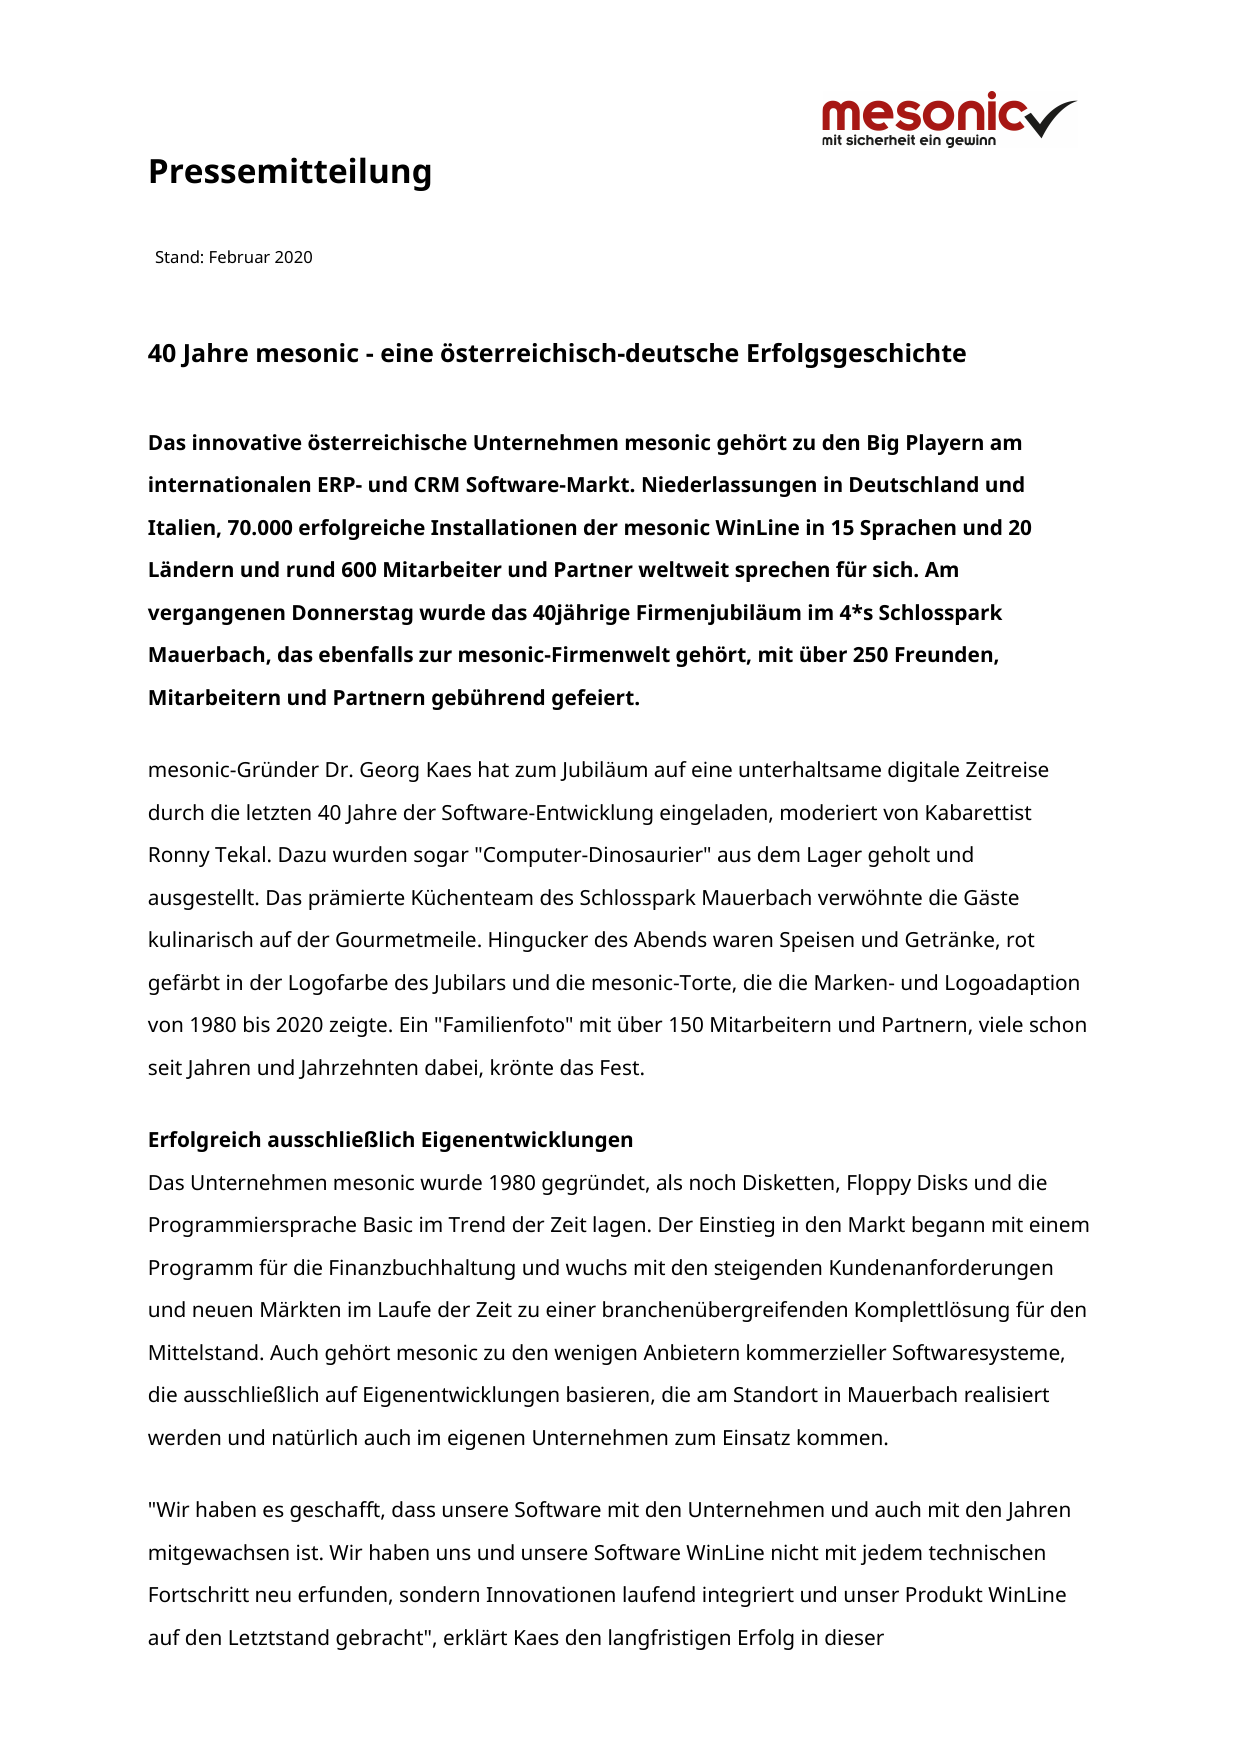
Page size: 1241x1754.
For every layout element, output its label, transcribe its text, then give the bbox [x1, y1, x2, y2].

text Das innovative österreichische Unternehmen mesonic gehört zu den Big Playern am internationalen ERP- und CRM Software-Markt. Niederlassungen in Deutschland und Italien, 70.000 erfolgreiche Installationen der mesonic WinLine in 15 Sprachen und 20 Ländern und rund 600 Mitarbeiter und Partner weltweit sprechen für sich. Am vergangenen Donnerstag wurde das 40jährige Firmenjubiläum im 4*s Schlosspark Mauerbach, das ebenfalls zur mesonic-Firmenwelt gehört, mit über 250 Freunden, Mitarbeitern und Partnern gebührend gefeiert. [148, 428, 1092, 712]
text mesonic-Gründer Dr. Georg Kaes hat zum Jubiläum auf eine unterhaltsame digitale Zeitreise durch die letzten 40 Jahre der Software-Entwicklung eingeladen, moderiert von Kabarettist Ronny Tekal. Dazu wurden sogar "Computer-Dinosaurier" aus dem Lager geholt und ausgestellt. Das prämierte Küchenteam des Schlosspark Mauerbach verwöhnte die Gäste kulinarisch auf der Gourmetmeile. Hingucker des Abends waren Speisen und Getränke, rot gefärbt in der Logofarbe des Jubilars und die mesonic-Torte, die die Marken- und Logoadaption von 1980 bis 2020 zeigte. Ein "Familienfoto" mit über 150 Mitarbeitern und Partnern, viele schon seit Jahren und Jahrzehnten dabei, krönte das Fest. [148, 755, 1092, 1082]
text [148, 1495, 1092, 1651]
text 40 Jahre mesonic - eine österreichisch-deutsche Erfolgsgeschichte [148, 336, 1092, 413]
subtitle Pressemitteilung [148, 148, 1092, 193]
picture [822, 91, 1078, 148]
text Erfolgreich ausschließlich Eigenentwicklungen Das Unternehmen mesonic wurde 1980 gegründet, als noch Disketten, Floppy Disks und die Programmiersprache Basic im Trend der Zeit lagen. Der Einstieg in den Markt begann mit einem Programm für die Finanzbuchhaltung und wuchs mit den steigenden Kundenanforderungen und neuen Märkten im Laufe der Zeit zu einer branchenübergreifenden Komplettlösung für den Mittelstand. Auch gehört mesonic zu den wenigen Anbietern kommerzieller Softwaresysteme, die ausschließlich auf Eigenentwicklungen basieren, die am Standort in Mauerbach realisiert werden und natürlich auch im eigenen Unternehmen zum Einsatz kommen. [148, 1125, 1092, 1452]
